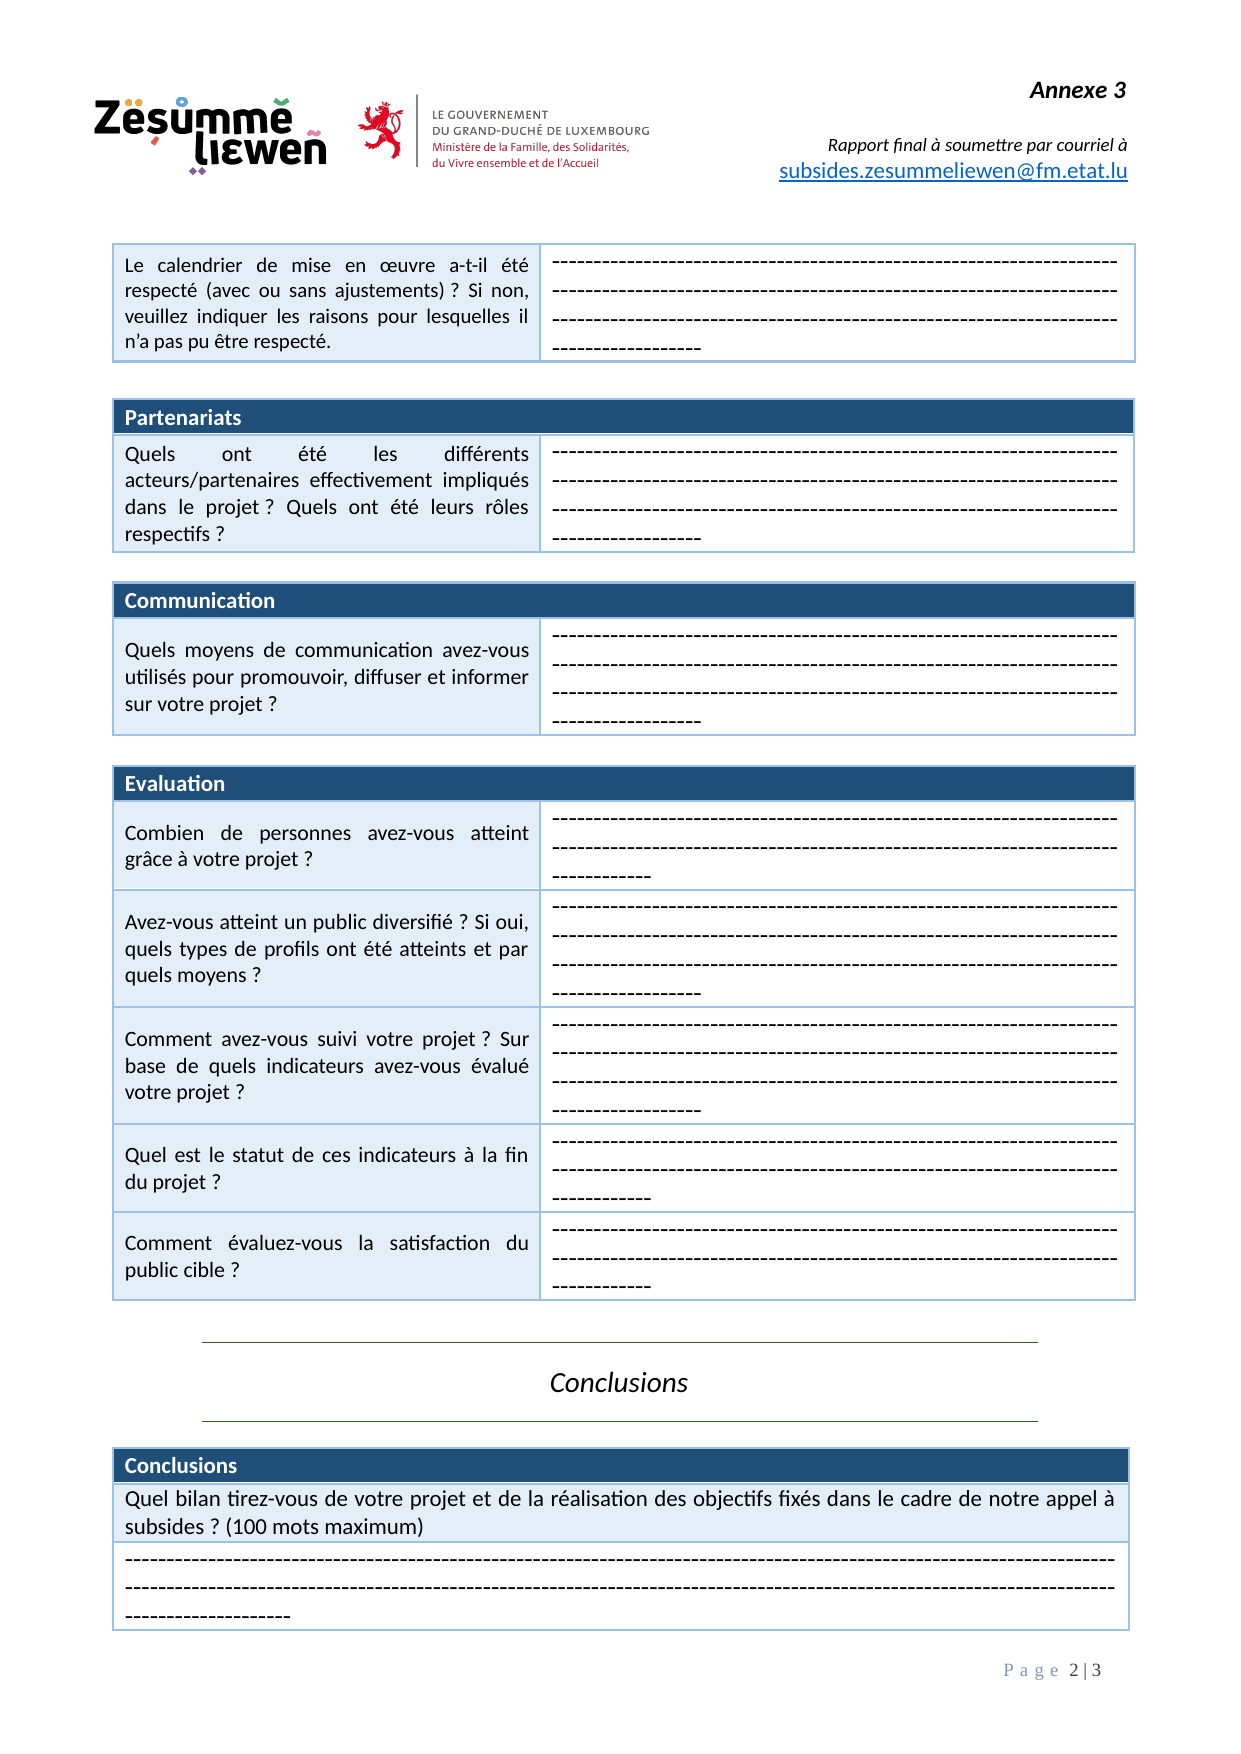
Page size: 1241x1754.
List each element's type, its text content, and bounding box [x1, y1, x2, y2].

table_cell [541, 245, 1134, 360]
table_cell [541, 1008, 1134, 1123]
table_cell [541, 891, 1134, 1006]
table_header Conclusions [114, 1449, 1128, 1482]
table_cell Comment avez-vous suivi votre projet ? Sur base de quels indicateurs avez-vous évalué votre projet ? [114, 1008, 539, 1123]
table_header Evaluation [114, 767, 1134, 800]
table_cell Quel bilan tirez-vous de votre projet et de la réalisation des objectifs fixés dans le cadre de notre appel à subsides ? (100 mots maximum) [114, 1485, 1128, 1541]
table_cell Quels ont été les différents acteurs/partenaires effectivement impliqués dans le projet ? Quels ont été leurs rôles respectifs ? [114, 436, 539, 551]
table_cell [541, 619, 1134, 734]
table_cell Quels moyens de communication avez-vous utilisés pour promouvoir, diffuser et informer sur votre projet ? [114, 619, 539, 734]
picture [84, 85, 657, 180]
table_cell Avez-vous atteint un public diversifié ? Si oui, quels types de profils ont été atteints et par quels moyens ? [114, 891, 539, 1006]
table_cell Le calendrier de mise en œuvre a-t-il été respecté (avec ou sans ajustements) ? Si non, veuillez indiquer les raisons pour lesquelles il n’a pas pu être respecté. [114, 245, 539, 360]
table_header Partenariats [114, 400, 1133, 433]
table_cell [541, 1125, 1134, 1211]
table_header Communication [114, 584, 1134, 617]
table_cell [114, 1543, 1128, 1629]
text Conclusions [202, 1343, 1038, 1421]
table_cell Combien de personnes avez-vous atteint grâce à votre projet ? [114, 802, 539, 888]
table_cell [541, 802, 1134, 888]
table_cell [541, 436, 1133, 551]
table_cell Comment évaluez-vous la satisfaction du public cible ? [114, 1213, 539, 1299]
table_cell [541, 1213, 1134, 1299]
table_cell Quel est le statut de ces indicateurs à la fin du projet ? [114, 1125, 539, 1211]
